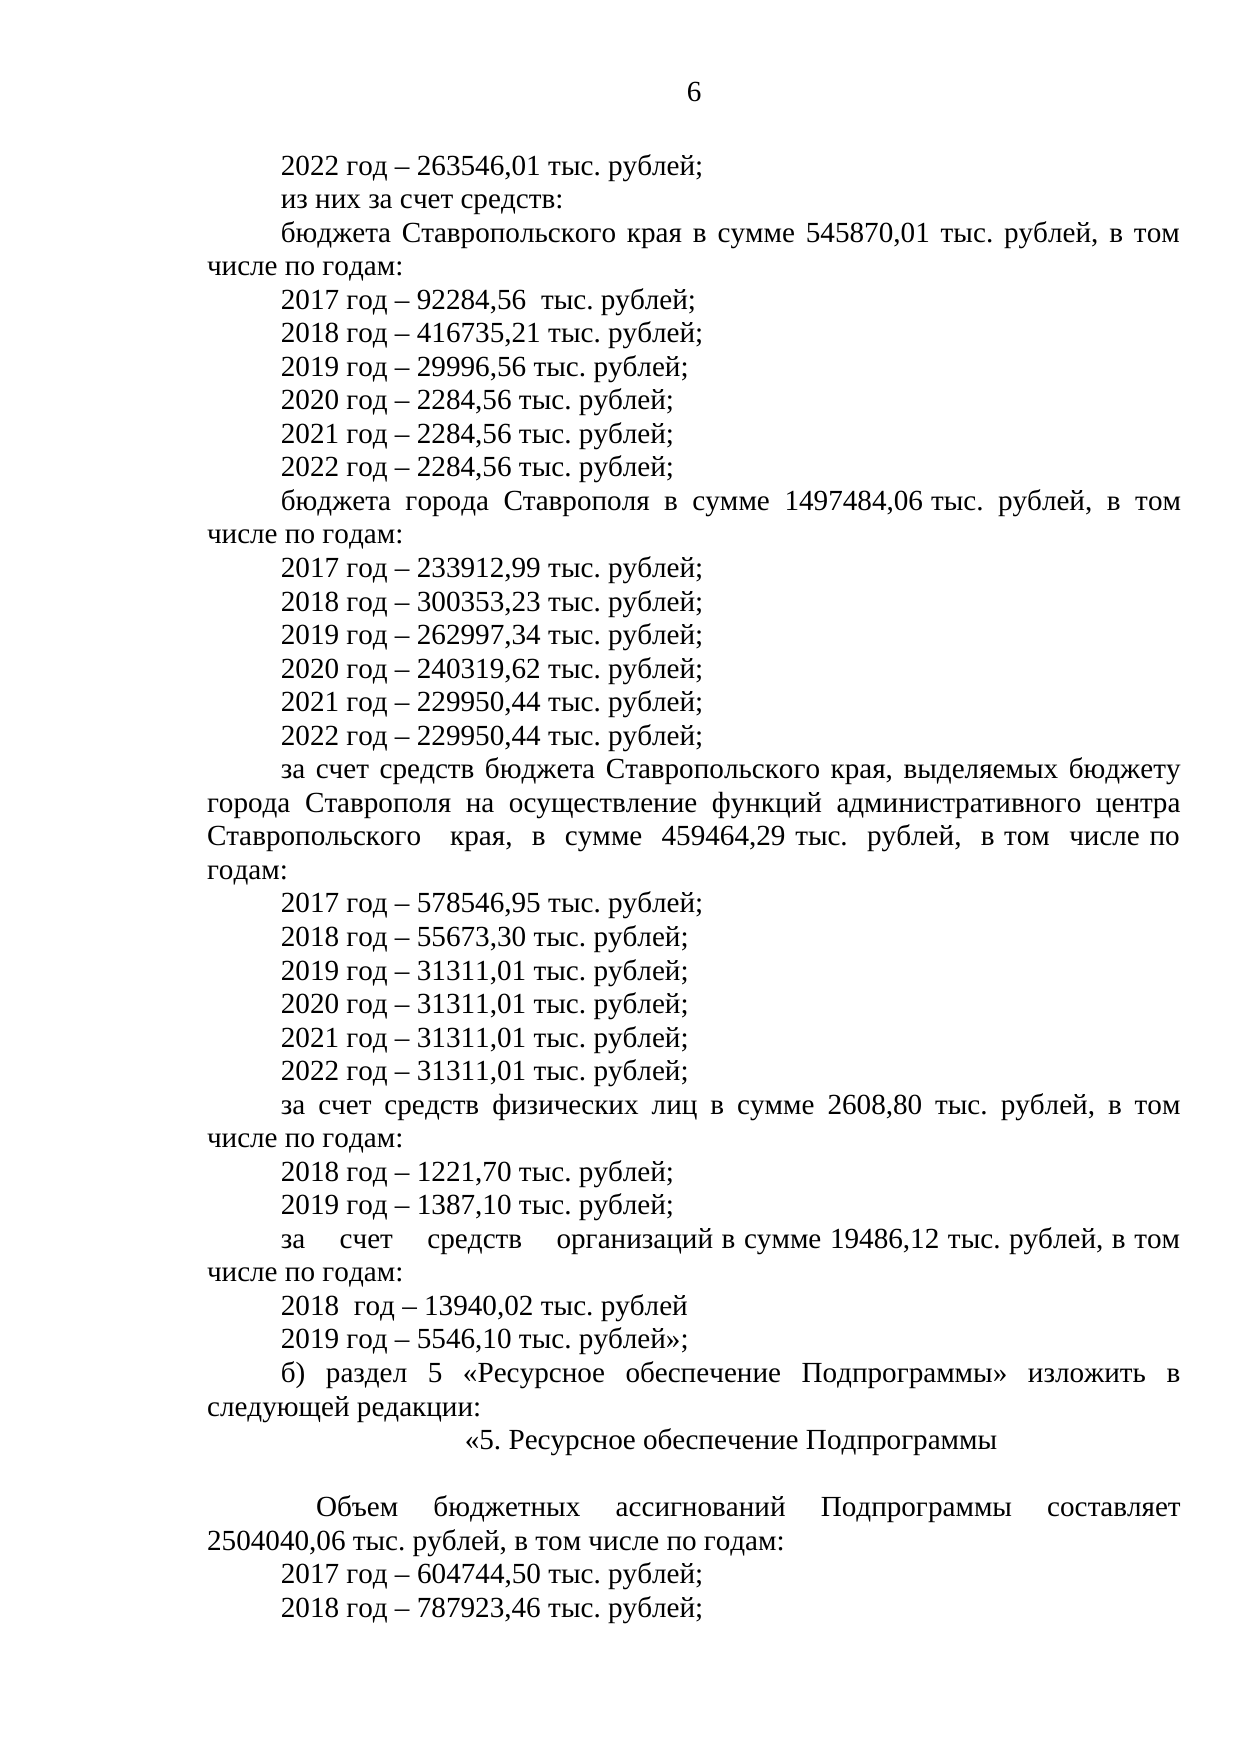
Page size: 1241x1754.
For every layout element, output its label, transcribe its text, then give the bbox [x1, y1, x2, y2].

text 2022 год – 2284,56 тыс. рублей; [207, 449, 1181, 483]
text 2019 год – 5546,10 тыс. рублей»; [207, 1322, 1181, 1355]
text 2019 год – 29996,56 тыс. рублей; [207, 349, 1181, 382]
text Объем бюджетных ассигнований Подпрограммы составляет 2504040,06 тыс. рублей, в том числе по годам: [207, 1489, 1181, 1556]
text 2017 год – 233912,99 тыс. рублей; [207, 550, 1181, 584]
text 2022 год – 263546,01 тыс. рублей; [207, 148, 1181, 181]
text 2017 год – 604744,50 тыс. рублей; [207, 1556, 1181, 1590]
text 2021 год – 31311,01 тыс. рублей; [207, 1020, 1181, 1053]
text 2017 год – 578546,95 тыс. рублей; [207, 886, 1181, 919]
text 2021 год – 229950,44 тыс. рублей; [207, 684, 1181, 718]
text 2018 год – 1221,70 тыс. рублей; [207, 1154, 1181, 1187]
text 2019 год – 262997,34 тыс. рублей; [207, 617, 1181, 651]
text 2020 год – 240319,62 тыс. рублей; [207, 651, 1181, 684]
text бюджета Ставропольского края в сумме 545870,01 тыс. рублей, в том числе по годам: [207, 215, 1181, 282]
text 2018 год – 55673,30 тыс. рублей; [207, 919, 1181, 953]
text за счет средств организаций в сумме 19486,12 тыс. рублей, в том числе по годам: [207, 1221, 1181, 1288]
text 2018 год – 13940,02 тыс. рублей [207, 1288, 1181, 1322]
text «5. Ресурсное обеспечение Подпрограммы [207, 1422, 1181, 1456]
text 2020 год – 31311,01 тыс. рублей; [207, 986, 1181, 1020]
text 2022 год – 229950,44 тыс. рублей; [207, 718, 1181, 751]
text за счет средств бюджета Ставропольского края, выделяемых бюджету города Ставрополя на осуществление функций административного центра Ставропольского края, в сумме 459464,29 тыс. рублей, в том числе по годам: [207, 751, 1181, 886]
text 2018 год – 300353,23 тыс. рублей; [207, 584, 1181, 617]
text 2020 год – 2284,56 тыс. рублей; [207, 382, 1181, 416]
text за счет средств физических лиц в сумме 2608,80 тыс. рублей, в том числе по годам: [207, 1087, 1181, 1154]
text 2021 год – 2284,56 тыс. рублей; [207, 416, 1181, 449]
text 2022 год – 31311,01 тыс. рублей; [207, 1053, 1181, 1087]
text 2019 год – 1387,10 тыс. рублей; [207, 1187, 1181, 1221]
text 2018 год – 416735,21 тыс. рублей; [207, 315, 1181, 349]
text б) раздел 5 «Ресурсное обеспечение Подпрограммы» изложить в следующей редакции: [207, 1355, 1181, 1422]
text 2019 год – 31311,01 тыс. рублей; [207, 953, 1181, 986]
text бюджета города Ставрополя в сумме 1497484,06 тыс. рублей, в том числе по годам: [207, 483, 1181, 550]
text из них за счет средств: [207, 181, 1181, 215]
text 2017 год – 92284,56 тыс. рублей; [207, 282, 1181, 315]
text 2018 год – 787923,46 тыс. рублей; [207, 1590, 1181, 1623]
